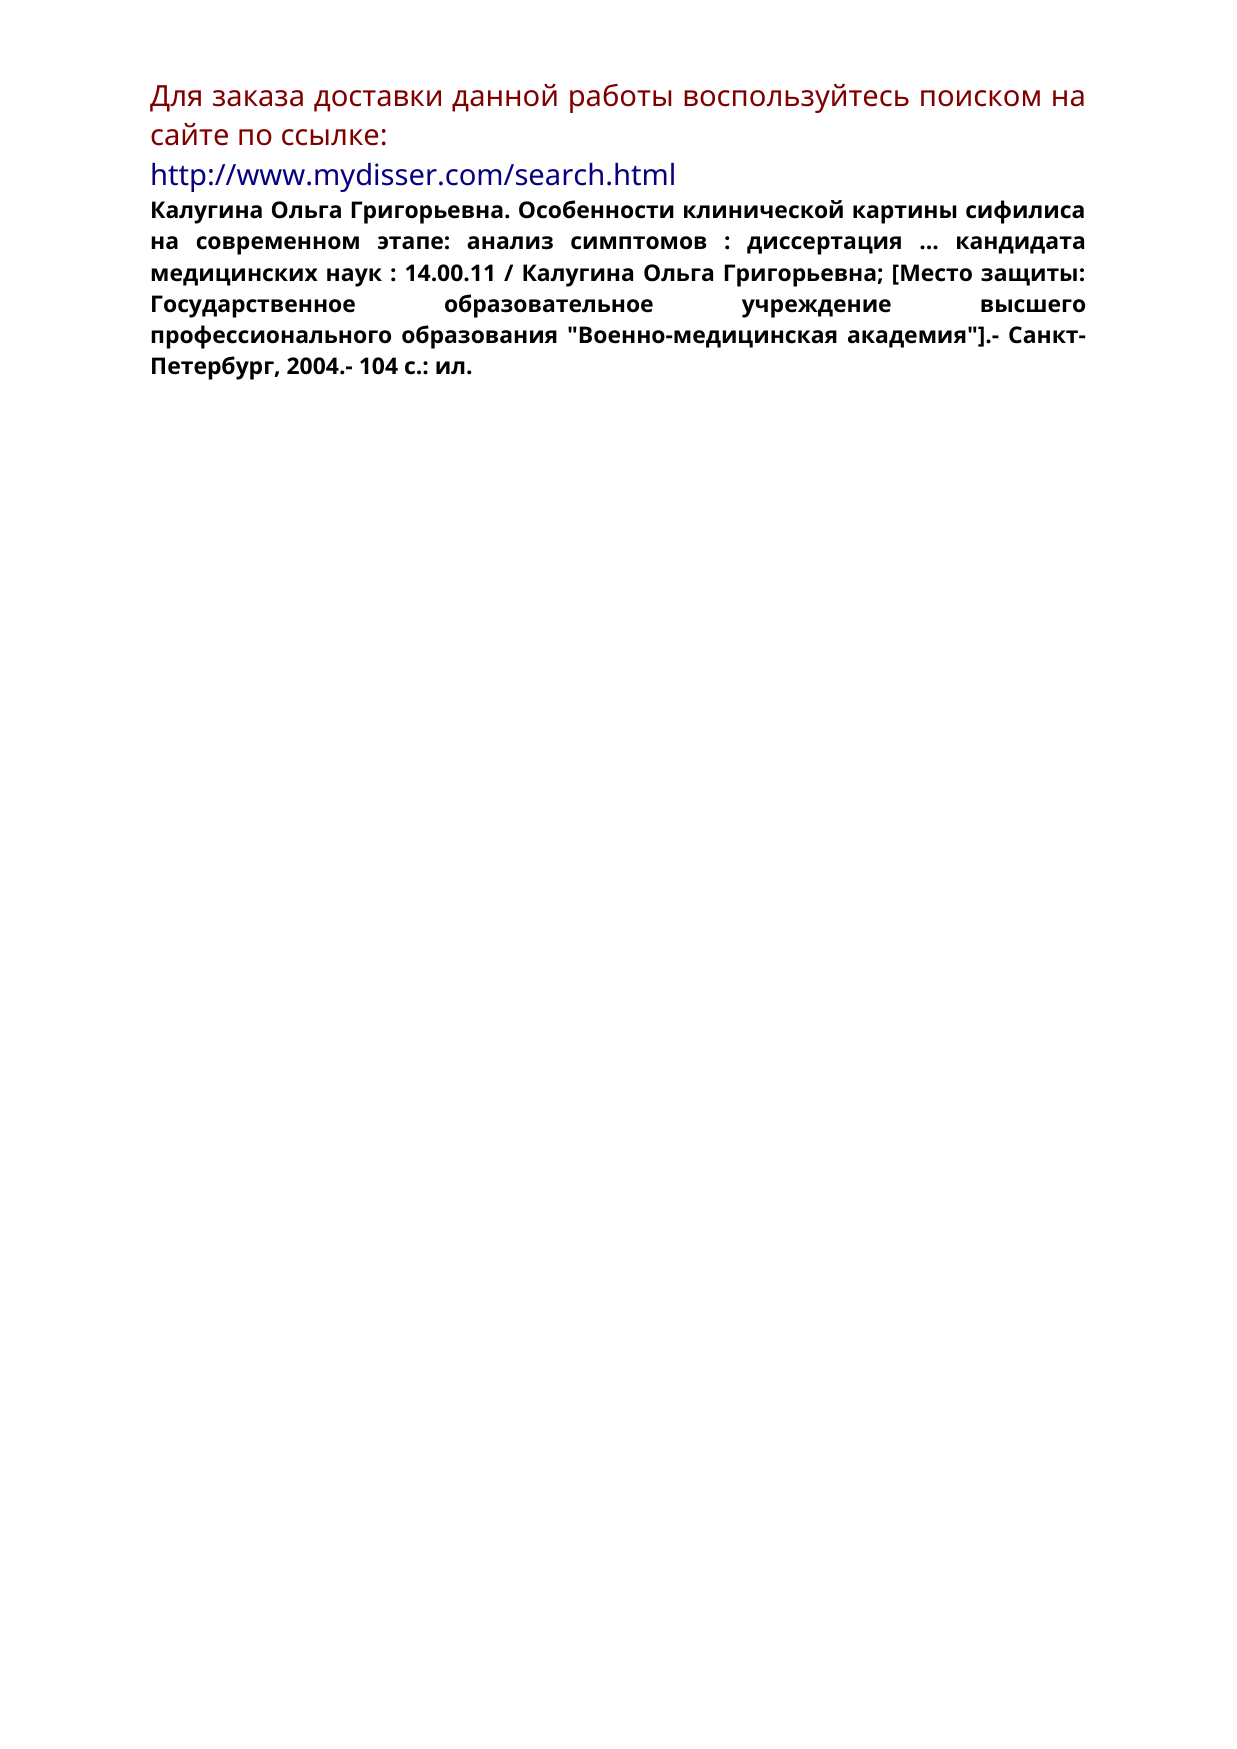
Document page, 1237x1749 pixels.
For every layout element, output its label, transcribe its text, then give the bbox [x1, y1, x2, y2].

text Калугина Ольга Григорьевна. Особенности клинической картины сифилиса на современном этапе: анализ симптомов : диссертация ... кандидата медицинских наук : 14.00.11 / Калугина Ольга Григорьевна; [Место защиты: Государственное образовательное учреждение высшего профессионального образования "Военно-медицинская академия"].- Санкт-Петербург, 2004.- 104 с.: ил. [150, 194, 1086, 382]
